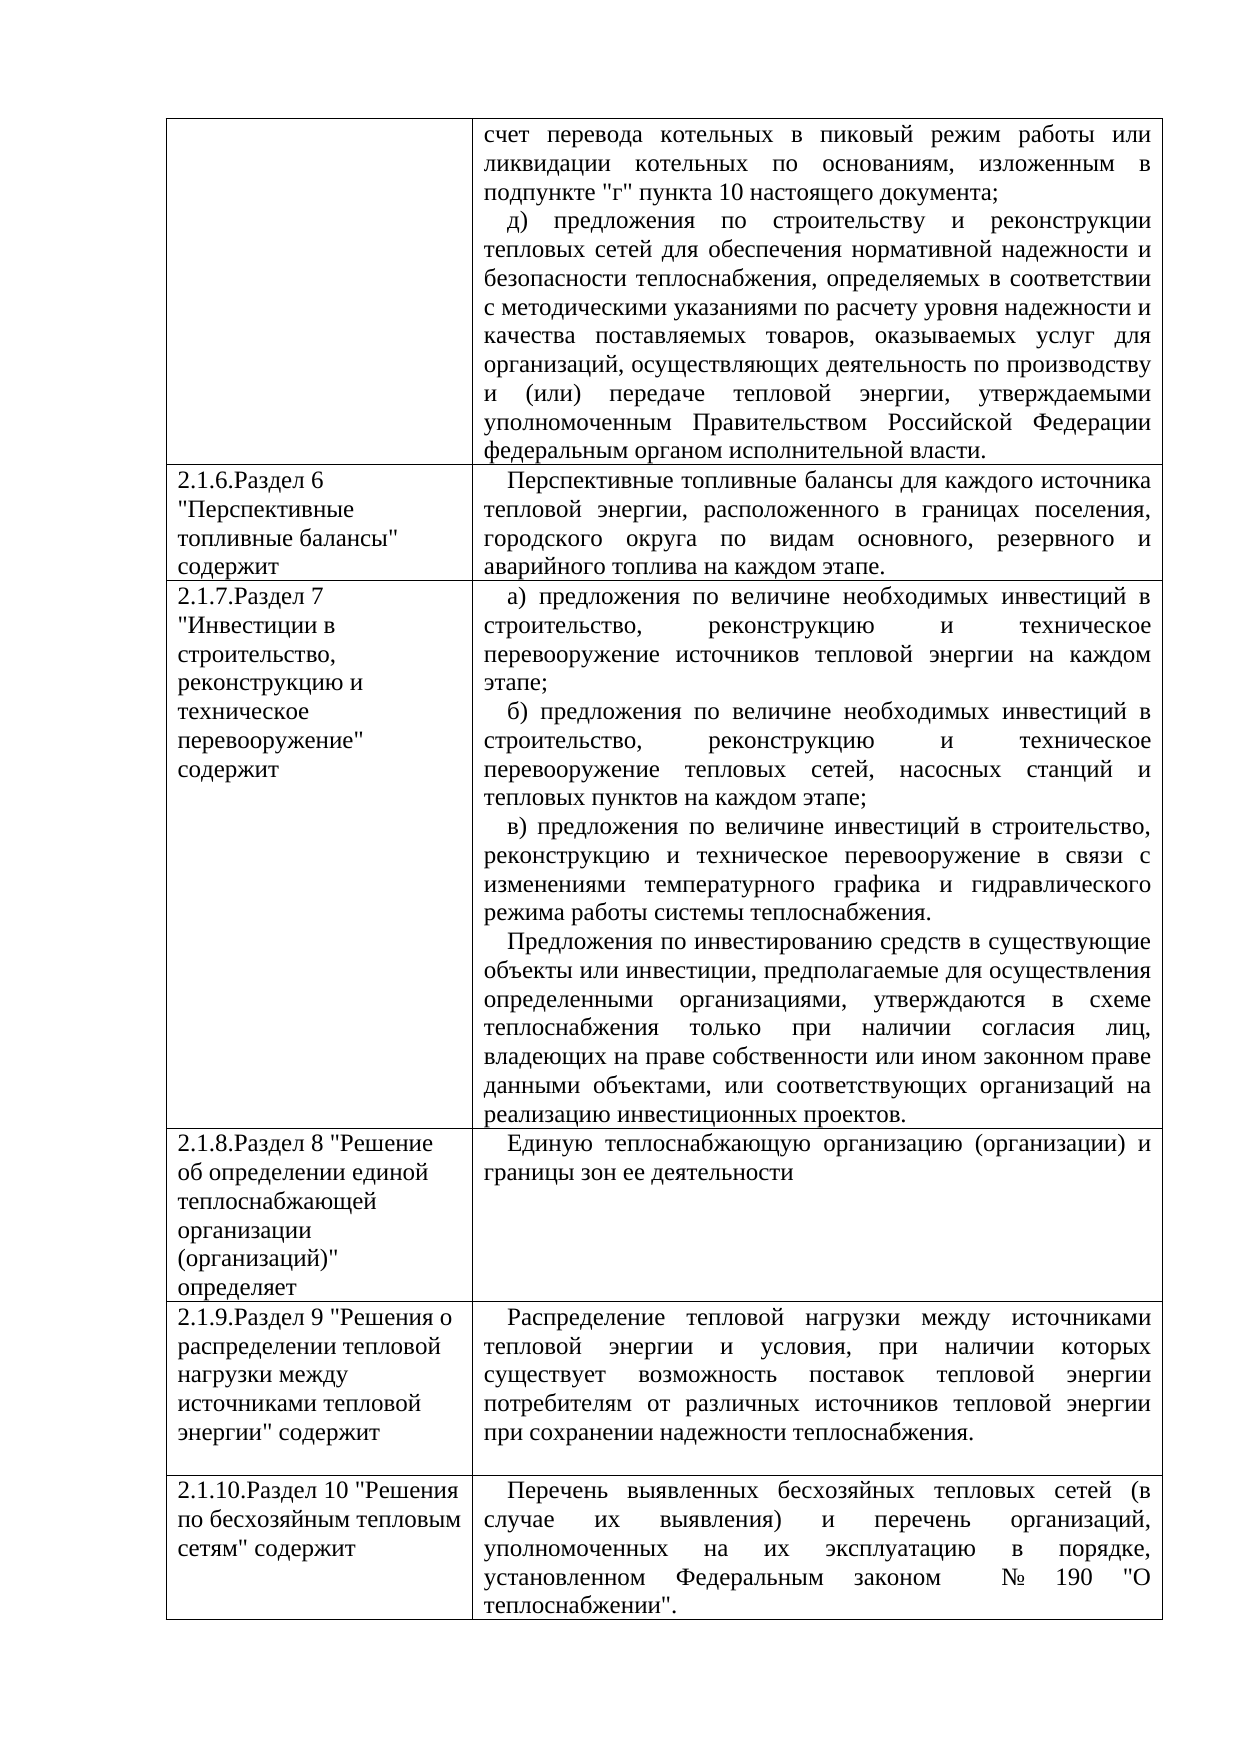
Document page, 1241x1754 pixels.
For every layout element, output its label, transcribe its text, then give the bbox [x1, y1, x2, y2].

table_cell 2.1.6.Раздел 6 "Перспективные топливные балансы" содержит [167, 465, 472, 580]
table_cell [473, 1476, 1162, 1619]
table_cell Перспективные топливные балансы для каждого источника тепловой энергии, расположенного в границах поселения, городского округа по видам основного, резервного и аварийного топлива на каждом этапе. [473, 465, 1162, 580]
table_cell 2.1.9.Раздел 9 "Решения о распределении тепловой нагрузки между источниками тепловой энергии" содержит [167, 1302, 472, 1474]
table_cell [473, 119, 1162, 464]
table_cell 2.1.8.Раздел 8 "Решение об определении единой теплоснабжающей организации (организаций)" определяет [167, 1129, 472, 1301]
table_cell Единую теплоснабжающую организацию (организации) и границы зон ее деятельности [473, 1129, 1162, 1301]
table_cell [167, 119, 472, 464]
table_cell а) предложения по величине необходимых инвестиций в строительство, реконструкцию и техническое перевооружение источников тепловой энергии на каждом этапе; б) предложения по величине необходимых инвестиций в строительство, реконструкцию и техническое перевооружение тепловых сетей, насосных станций и тепловых пунктов на каждом этапе; в) предложения по величине инвестиций в строительство, реконструкцию и техническое перевооружение в связи с изменениями температурного графика и гидравлического режима работы системы теплоснабжения. Предложения по инвестированию средств в существующие объекты или инвестиции, предполагаемые для осуществления определенными организациями, утверждаются в схеме теплоснабжения только при наличии согласия лиц, владеющих на праве собственности или ином законном праве данными объектами, или соответствующих организаций на реализацию инвестиционных проектов. [473, 581, 1162, 1127]
table_cell Распределение тепловой нагрузки между источниками тепловой энергии и условия, при наличии которых существует возможность поставок тепловой энергии потребителям от различных источников тепловой энергии при сохранении надежности теплоснабжения. [473, 1302, 1162, 1474]
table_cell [167, 1476, 472, 1619]
table_cell 2.1.7.Раздел 7 "Инвестиции в строительство, реконструкцию и техническое перевооружение" содержит [167, 581, 472, 1127]
